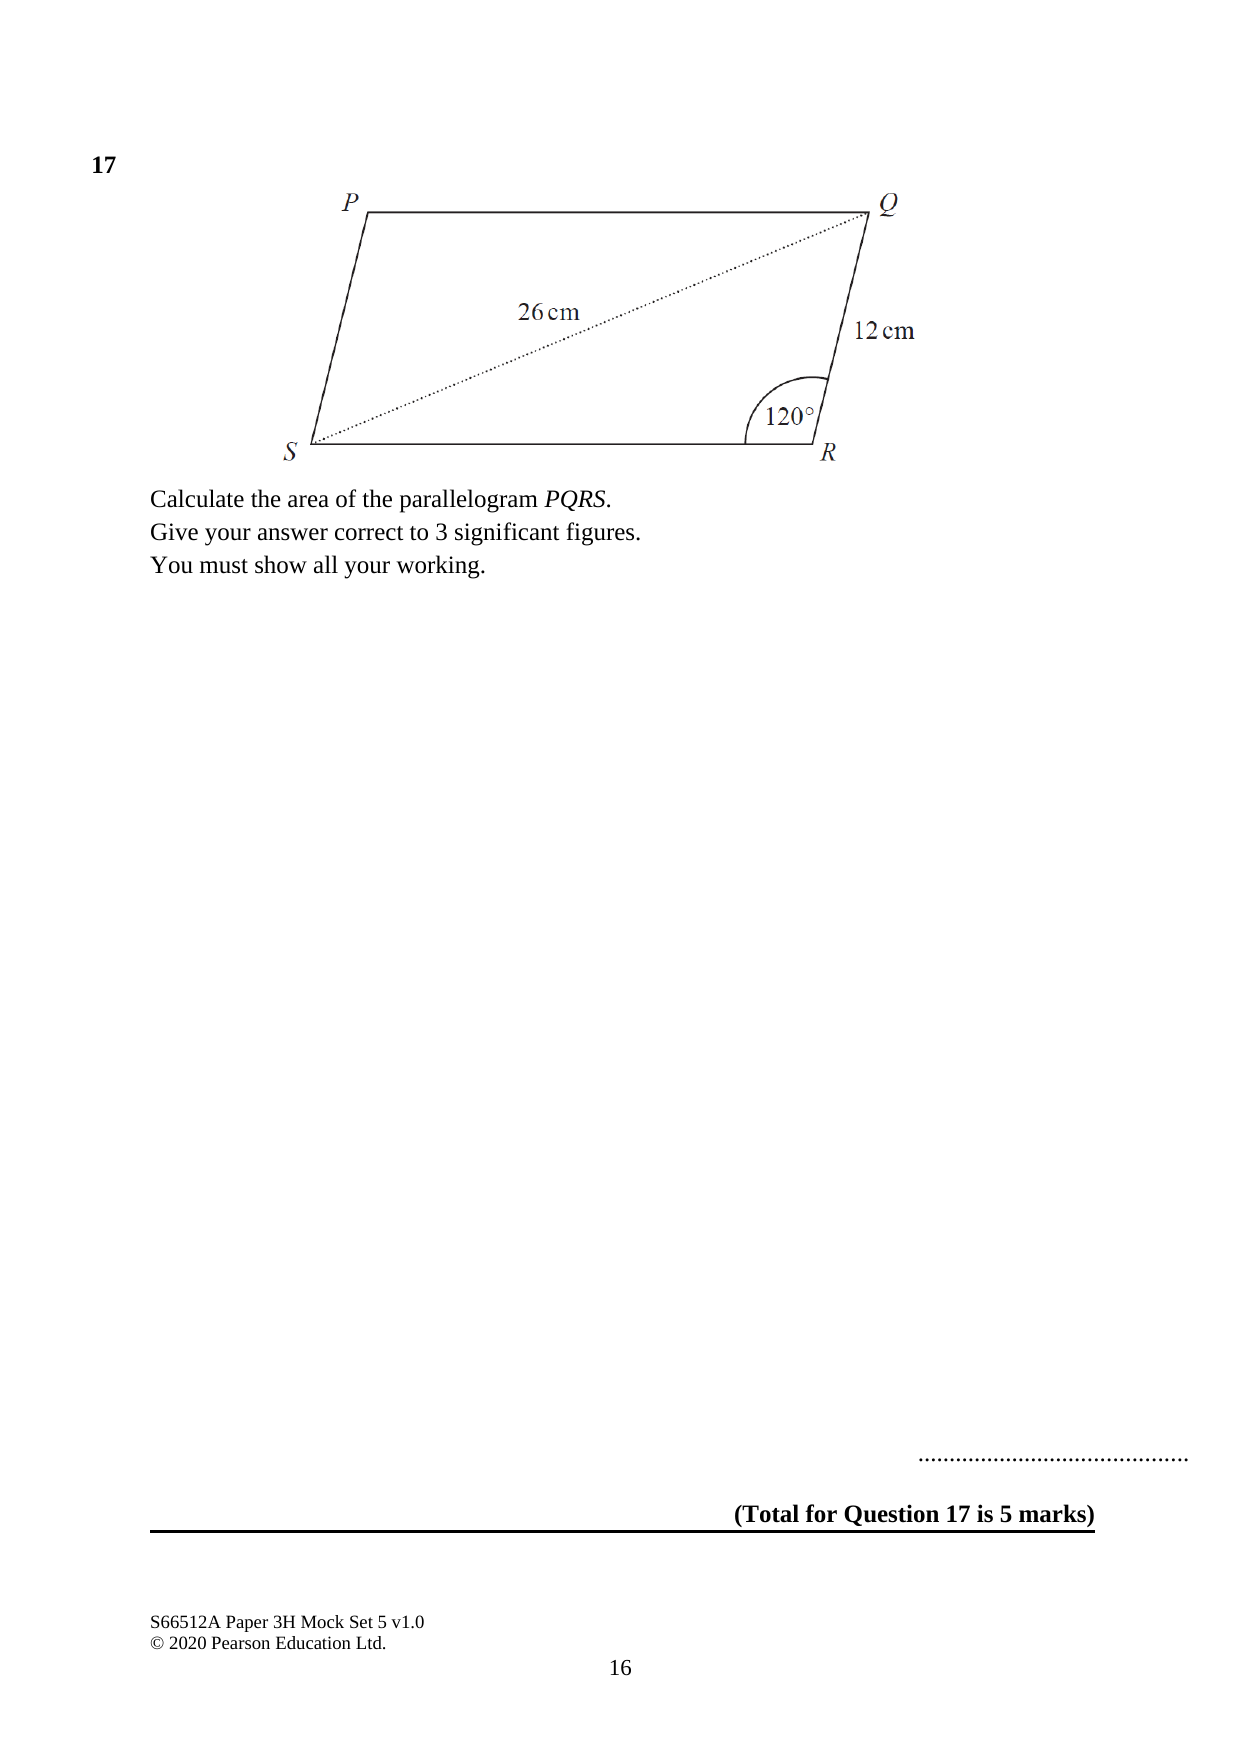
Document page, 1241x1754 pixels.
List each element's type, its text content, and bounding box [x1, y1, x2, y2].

text (Total for Question 17 is 5 marks) [150, 1499, 1095, 1530]
text cm² [203, 1438, 1090, 1467]
picture [276, 183, 920, 467]
text You must show all your working. [150, 550, 1090, 578]
text Give your answer correct to 3 significant figures. [150, 517, 1090, 546]
text Calculate the area of the parallelogram PQRS. [150, 484, 1090, 513]
text 17 [91, 150, 1095, 179]
